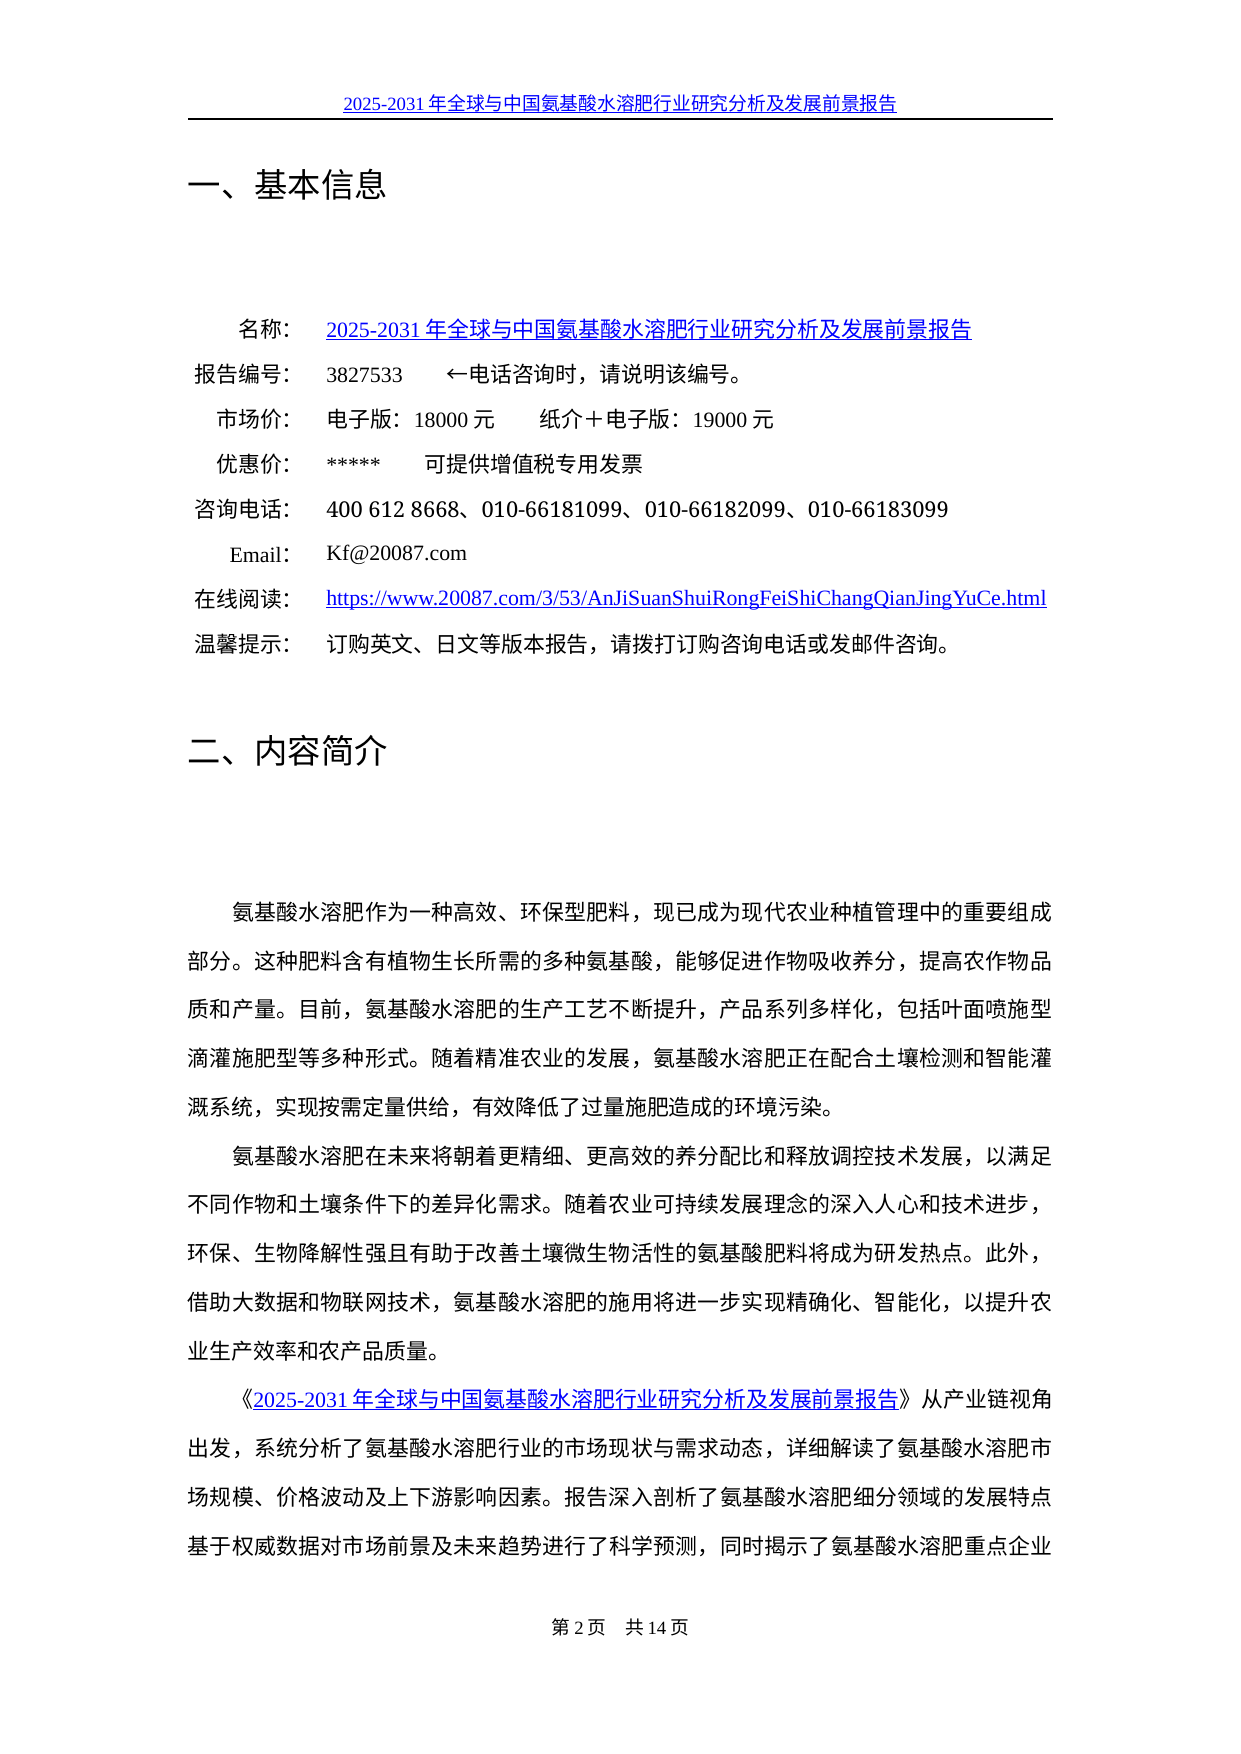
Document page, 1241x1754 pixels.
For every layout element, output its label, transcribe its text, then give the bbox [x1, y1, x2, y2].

table_cell ***** 可提供增值税专用发票 [315, 447, 1073, 492]
title 二、内容简介 [187, 717, 1053, 782]
table_cell 咨询电话： [167, 492, 315, 537]
table_cell 3827533 ←电话咨询时，请说明该编号。 [315, 357, 1073, 402]
table_header 2025-2031年全球与中国氨基酸水溶肥行业研究分析及发展前景报告 [315, 312, 1073, 357]
table_cell 400 612 8668、010-66181099、010-66182099、010-66183099 [315, 492, 1073, 537]
table_cell 订购英文、日文等版本报告，请拨打订购咨询电话或发邮件咨询。 [315, 627, 1073, 672]
table_cell 市场价： [167, 402, 315, 447]
table_cell 报告编号： [167, 357, 315, 402]
table_cell Email： [167, 537, 315, 582]
table_cell [315, 582, 1073, 627]
table_header 名称： [167, 312, 315, 357]
table_cell 温馨提示： [167, 627, 315, 672]
table_cell 在线阅读： [167, 582, 315, 627]
title 一、基本信息 [187, 150, 1053, 215]
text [187, 894, 1053, 1561]
table_cell 优惠价： [167, 447, 315, 492]
table_cell Kf@20087.com [315, 537, 1073, 582]
table_cell 电子版：18000 元 纸介＋电子版：19000 元 [315, 402, 1073, 447]
